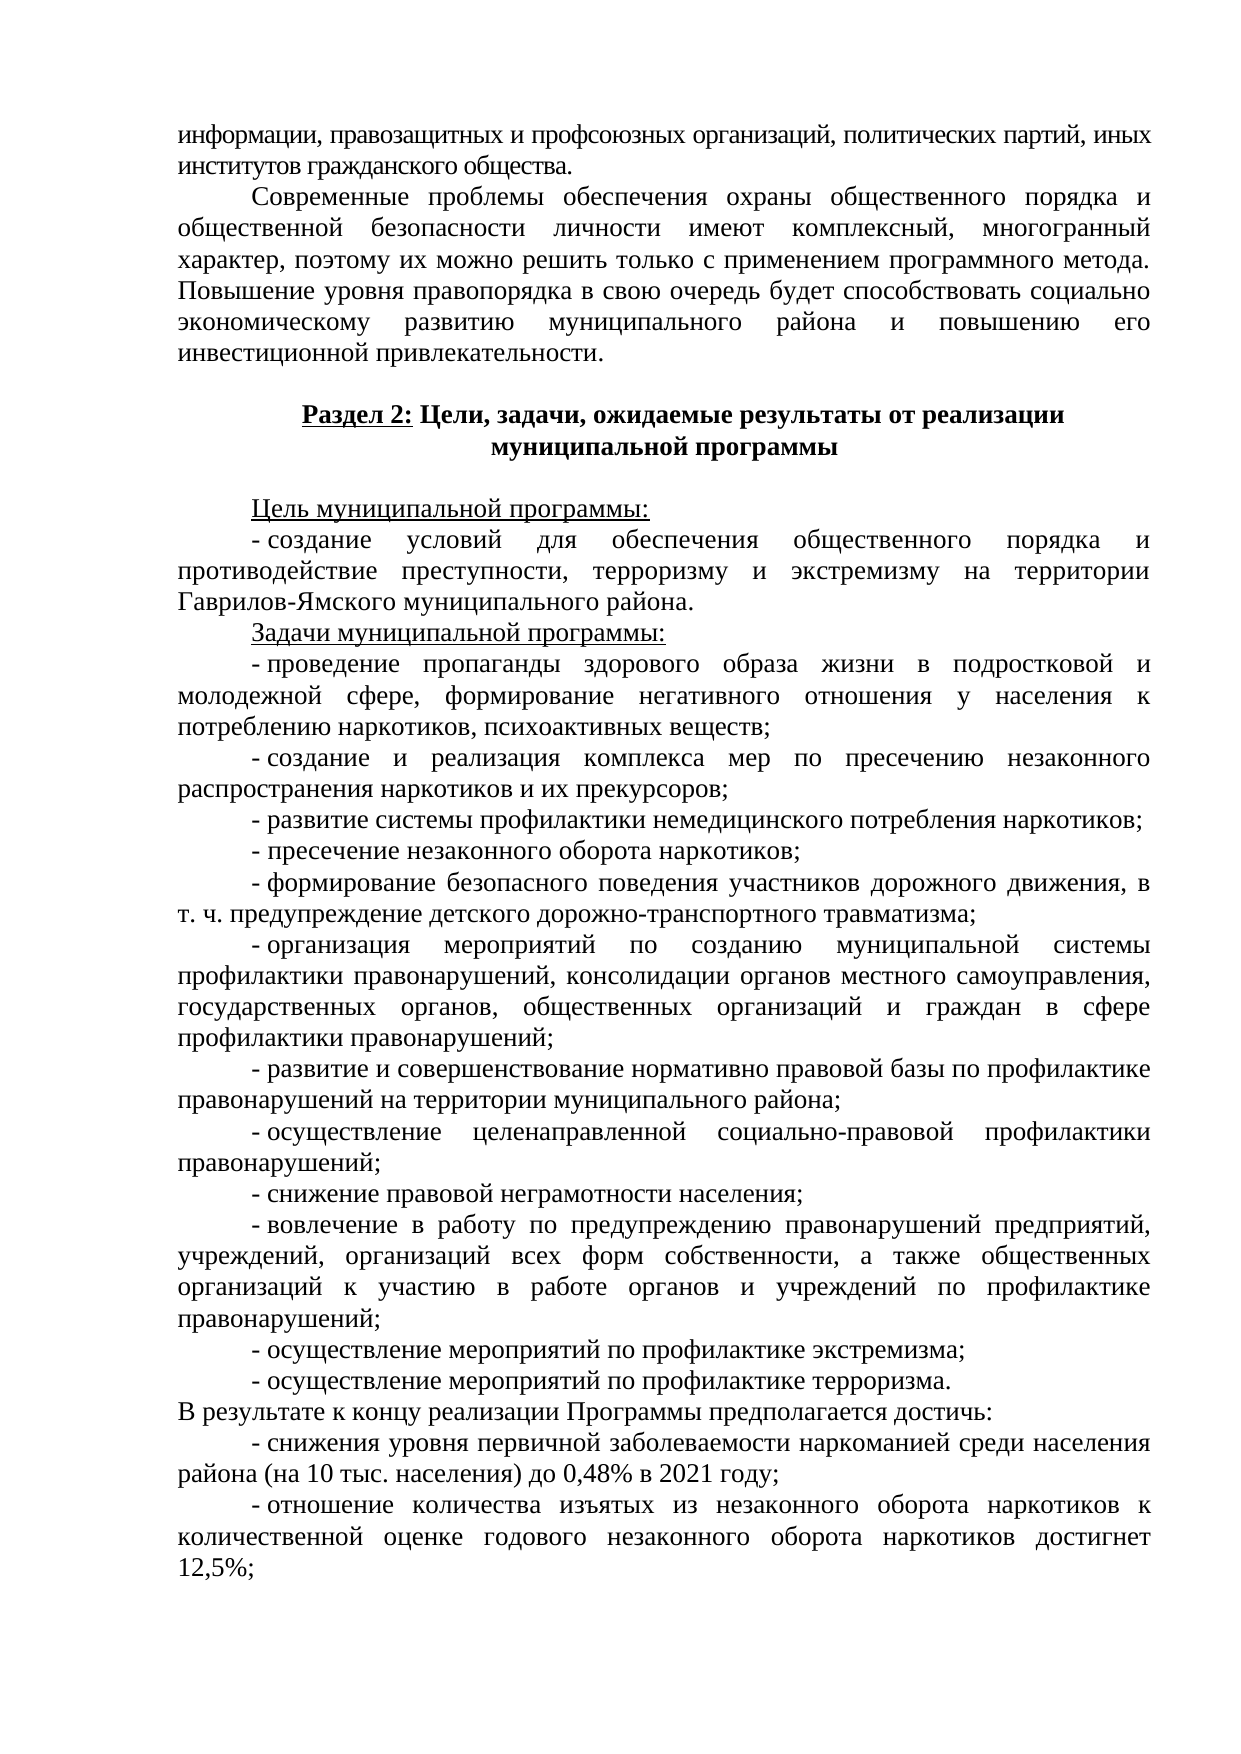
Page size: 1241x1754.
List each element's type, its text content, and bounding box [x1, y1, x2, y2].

text Современные проблемы обеспечения охраны общественного порядка и общественной безопасности личности имеют комплексный, многогранный характер, поэтому их можно решить только с применением программного метода. Повышение уровня правопорядка в свою очередь будет способствовать социально экономическому развитию муниципального района и повышению его инвестиционной привлекательности. [177, 180, 1152, 367]
text - организация мероприятий по созданию муниципальной системы профилактики правонарушений, консолидации органов местного самоуправления, государственных органов, общественных организаций и граждан в сфере профилактики правонарушений; [177, 928, 1152, 1052]
text - осуществление мероприятий по профилактике экстремизма; [177, 1333, 1152, 1364]
text Цель муниципальной программы: [177, 492, 1152, 523]
text - формирование безопасного поведения участников дорожного движения, в т. ч. предупреждение детского дорожно-транспортного травматизма; [177, 866, 1152, 928]
text - создание и реализация комплекса мер по пресечению незаконного распространения наркотиков и их прекурсоров; [177, 741, 1152, 803]
text - снижения уровня первичной заболеваемости наркоманией среди населения района (на 10 тыс. населения) до 0,48% в 2021 году; [177, 1426, 1152, 1488]
text - проведение пропаганды здорового образа жизни в подростковой и молодежной сфере, формирование негативного отношения у населения к потреблению наркотиков, психоактивных веществ; [177, 648, 1152, 741]
text - создание условий для обеспечения общественного порядка и противодействие преступности, терроризму и экстремизму на территории Гаврилов-Ямского муниципального района. [177, 523, 1152, 616]
text - развитие и совершенствование нормативно правовой базы по профилактике правонарушений на территории муниципального района; [177, 1052, 1152, 1115]
text Задачи муниципальной программы: [177, 616, 1152, 648]
text - развитие системы профилактики немедицинского потребления наркотиков; [177, 803, 1152, 834]
text - осуществление мероприятий по профилактике терроризма. [177, 1364, 1152, 1395]
text - пресечение незаконного оборота наркотиков; [177, 834, 1152, 866]
text - вовлечение в работу по предупреждению правонарушений предприятий, учреждений, организаций всех форм собственности, а также общественных организаций к участию в работе органов и учреждений по профилактике правонарушений; [177, 1208, 1152, 1333]
text В результате к концу реализации Программы предполагается достичь: [177, 1395, 1152, 1426]
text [177, 118, 1152, 180]
text Раздел 2: Цели, задачи, ожидаемые результаты от реализации муниципальной программы [177, 398, 1152, 461]
text - снижение правовой неграмотности населения; [177, 1177, 1152, 1208]
text - отношение количества изъятых из незаконного оборота наркотиков к количественной оценке годового незаконного оборота наркотиков достигнет 12,5%; [177, 1488, 1152, 1582]
text - осуществление целенаправленной социально-правовой профилактики правонарушений; [177, 1115, 1152, 1177]
